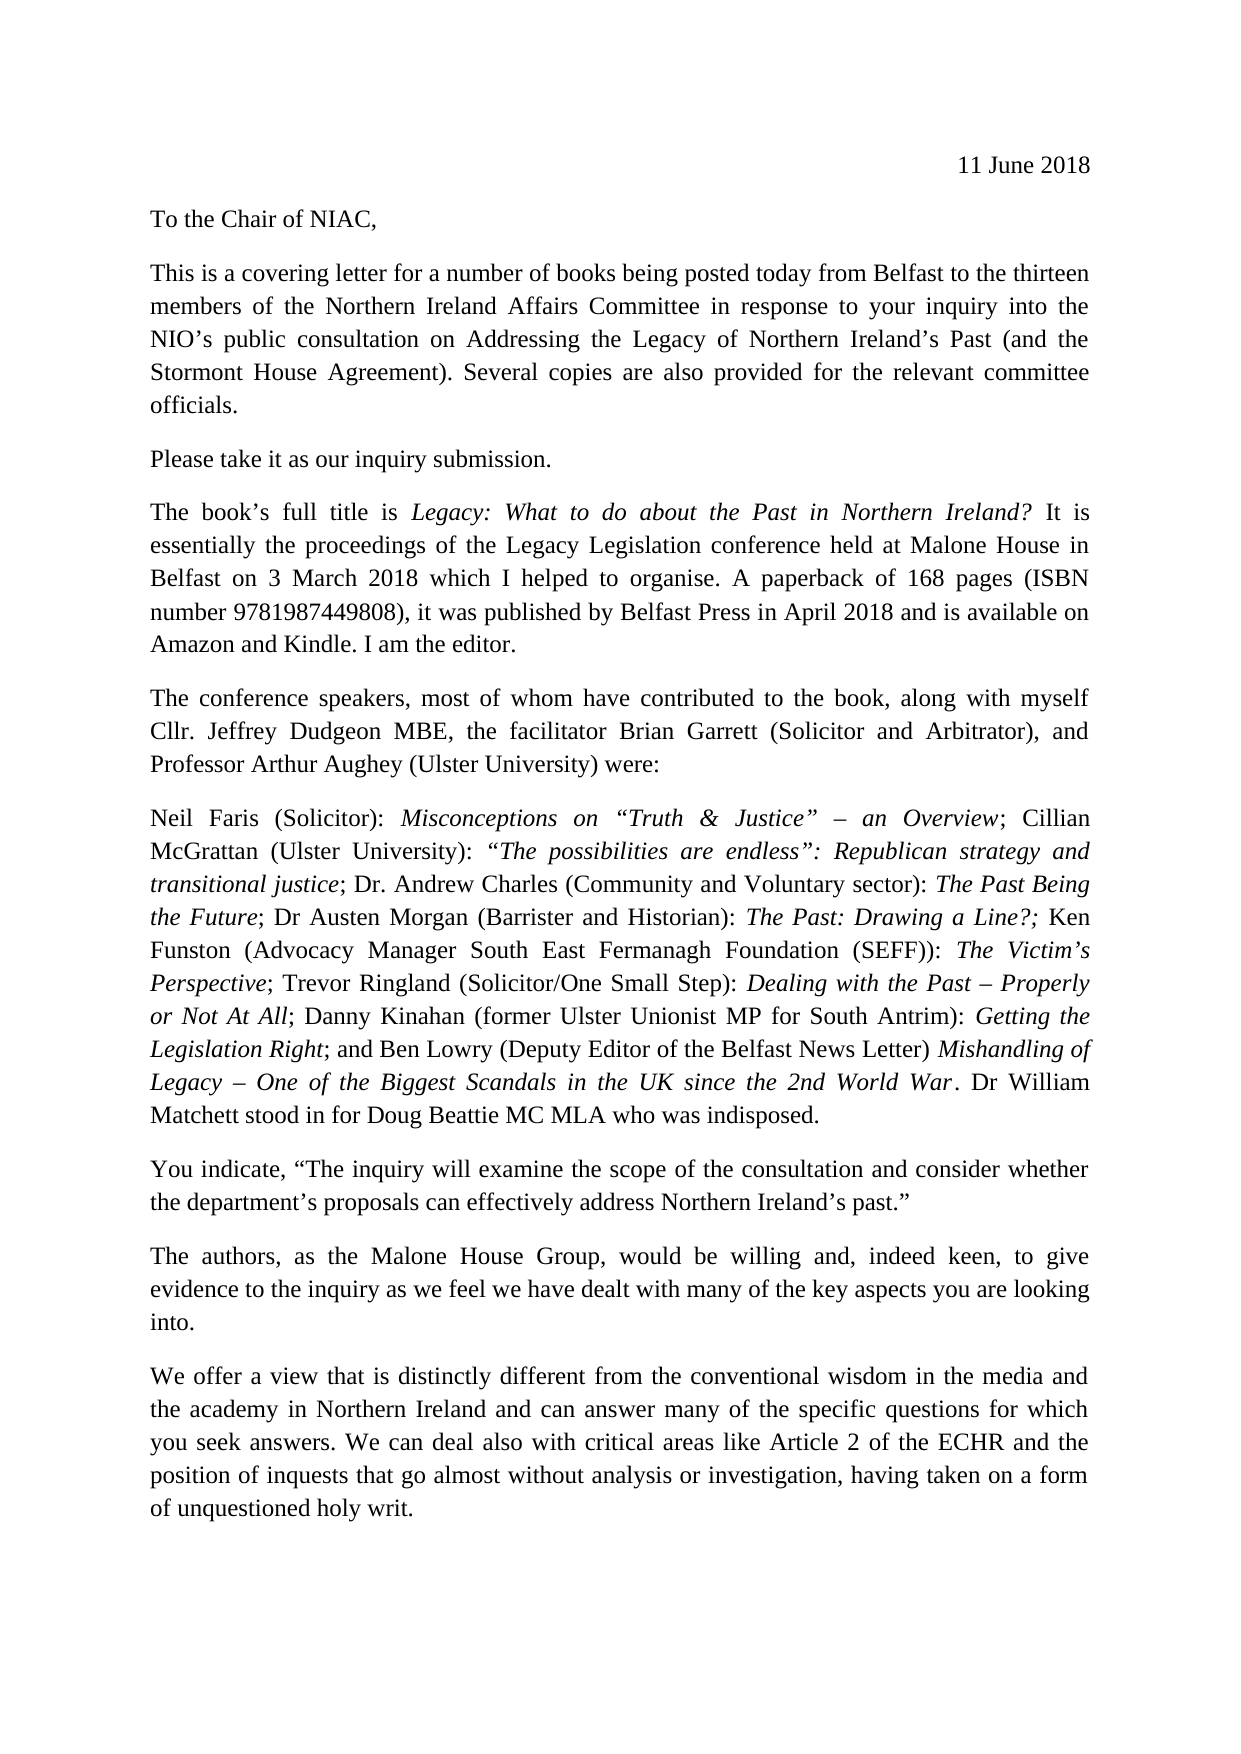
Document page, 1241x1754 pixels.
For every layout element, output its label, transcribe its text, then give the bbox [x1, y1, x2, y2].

text 11 June 2018 [150, 150, 1090, 179]
text The conference speakers, most of whom have contributed to the book, along with myself Cllr. Jeffrey Dudgeon MBE, the facilitator Brian Garrett (Solicitor and Arbitrator), and Professor Arthur Aughey (Ulster University) were: [150, 683, 1090, 778]
text We offer a view that is distinctly different from the conventional wisdom in the media and the academy in Northern Ireland and can answer many of the specific questions for which you seek answers. We can deal also with critical areas like Article 2 of the ECHR and the position of inquests that go almost without analysis or investigation, having taken on a form of unquestioned holy writ. [150, 1361, 1090, 1522]
text You indicate, “The inquiry will examine the scope of the consultation and consider whether the department’s proposals can effectively address Northern Ireland’s past.” [150, 1154, 1090, 1216]
text Please take it as our inquiry submission. [150, 444, 1090, 472]
text The book’s full title is Legacy: What to do about the Past in Northern Ireland? It is essentially the proceedings of the Legacy Legislation conference held at Malone House in Belfast on 3 March 2018 which I helped to organise. A paperback of 168 pages (ISBN number 9781987449808), it was published by Belfast Press in April 2018 and is available on Amazon and Kindle. I am the editor. [150, 497, 1090, 658]
text This is a covering letter for a number of books being posted today from Belfast to the thirteen members of the Northern Ireland Affairs Committee in response to your inquiry into the NIO’s public consultation on Addressing the Legacy of Northern Ireland’s Past (and the Stormont House Agreement). Several copies are also provided for the relevant committee officials. [150, 258, 1090, 418]
text The authors, as the Malone House Group, would be willing and, indeed keen, to give evidence to the inquiry as we feel we have dealt with many of the key aspects you are looking into. [150, 1241, 1090, 1336]
text To the Chair of NIAC, [150, 204, 1090, 233]
text Neil Faris (Solicitor): Misconceptions on “Truth & Justice” – an Overview; Cillian McGrattan (Ulster University): “The possibilities are endless”: Republican strategy and transitional justice; Dr. Andrew Charles (Community and Voluntary sector): The Past Being the Future; Dr Austen Morgan (Barrister and Historian): The Past: Drawing a Line?; Ken Funston (Advocacy Manager South East Fermanagh Foundation (SEFF)): The Victim’s Perspective; Trevor Ringland (Solicitor/One Small Step): Dealing with the Past – Properly or Not At All; Danny Kinahan (former Ulster Unionist MP for South Antrim): Getting the Legislation Right; and Ben Lowry (Deputy Editor of the Belfast News Letter) Mishandling of Legacy – One of the Biggest Scandals in the UK since the 2nd World War. Dr William Matchett stood in for Doug Beattie MC MLA who was indisposed. [150, 803, 1090, 1129]
